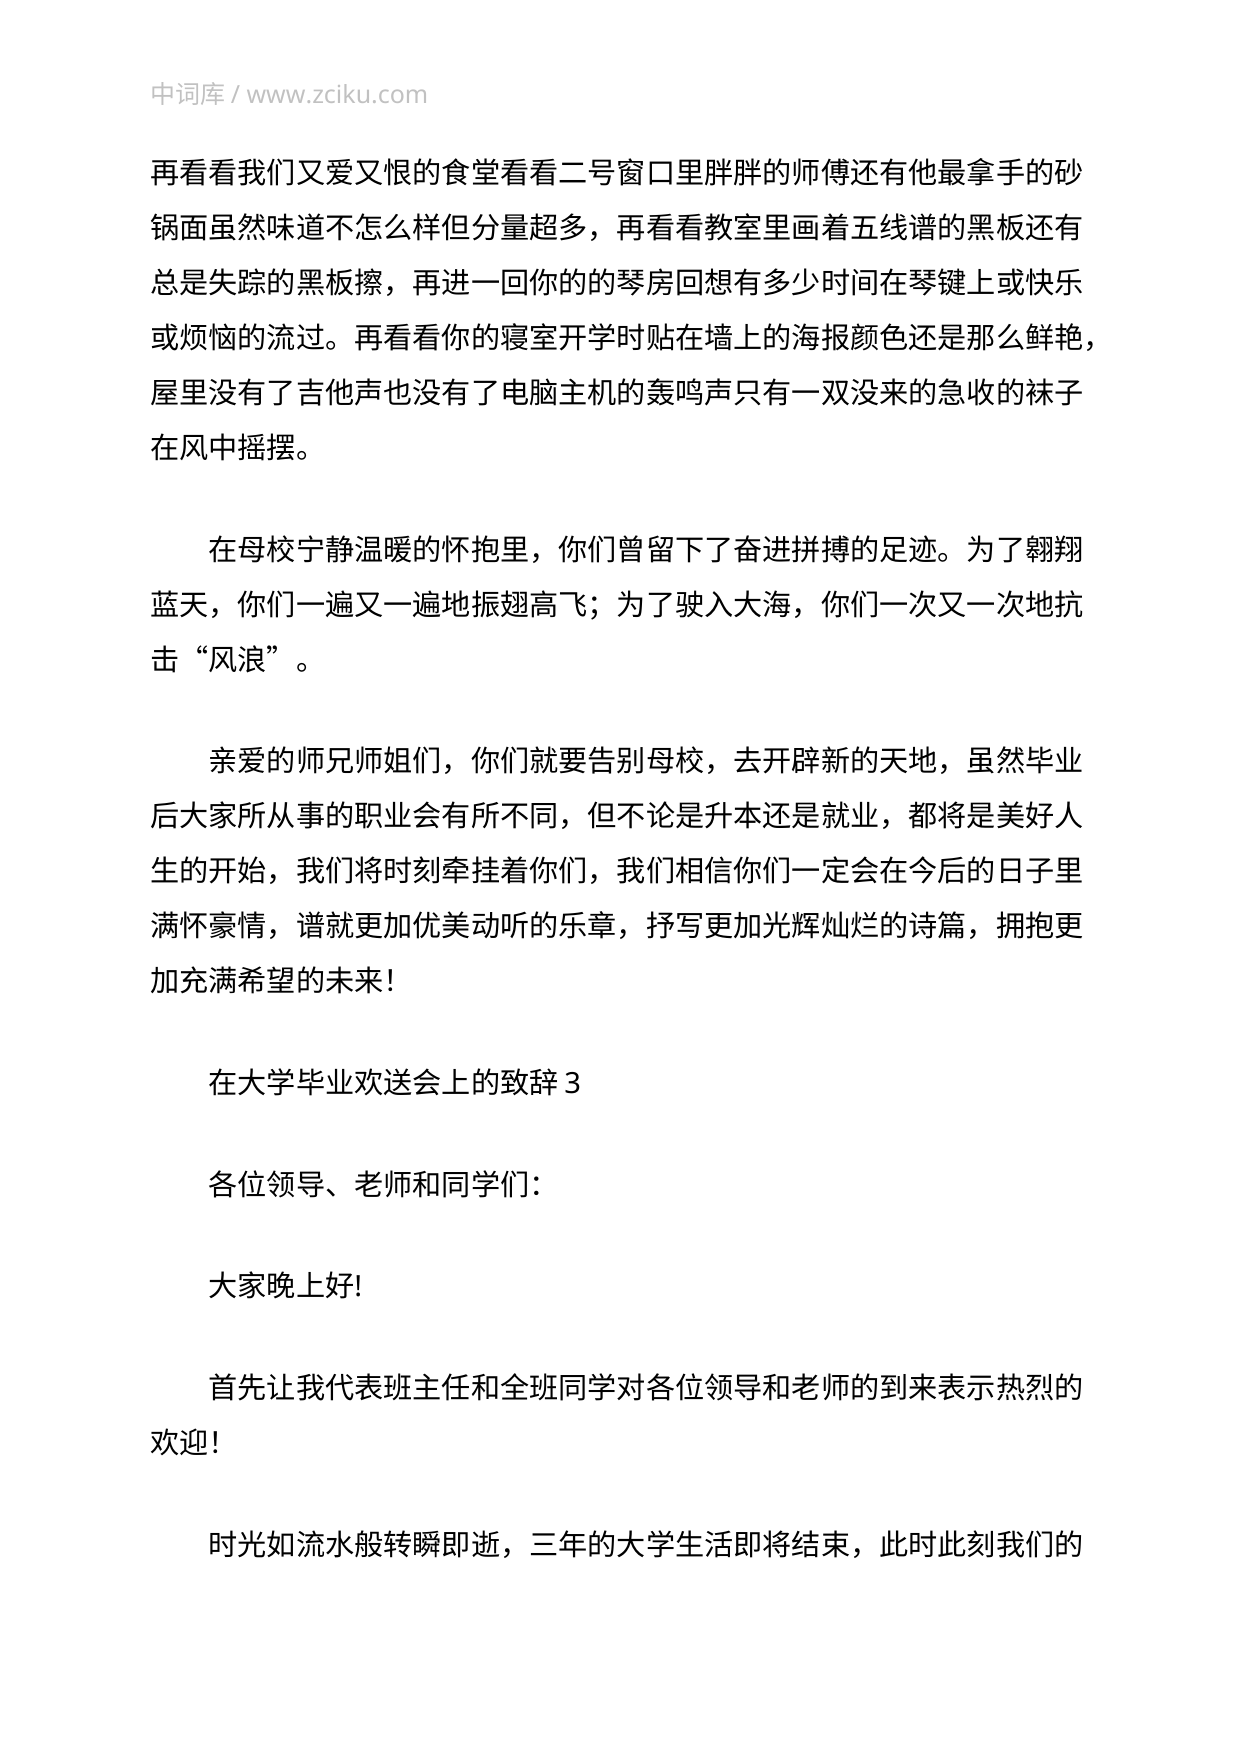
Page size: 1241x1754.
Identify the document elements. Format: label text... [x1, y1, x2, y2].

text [150, 150, 1090, 467]
text 首先让我代表班主任和全班同学对各位领导和老师的到来表示热烈的欢迎！ [150, 1365, 1090, 1462]
text 亲爱的师兄师姐们，你们就要告别母校，去开辟新的天地，虽然毕业后大家所从事的职业会有所不同，但不论是升本还是就业，都将是美好人生的开始，我们将时刻牵挂着你们，我们相信你们一定会在今后的日子里满怀豪情，谱就更加优美动听的乐章，抒写更加光辉灿烂的诗篇，拥抱更加充满希望的未来！ [150, 738, 1090, 1000]
text 大家晚上好! [150, 1263, 1090, 1305]
text 在大学毕业欢送会上的致辞3 [150, 1059, 1090, 1102]
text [150, 1522, 1090, 1564]
text 在母校宁静温暖的怀抱里，你们曾留下了奋进拼搏的足迹。为了翱翔蓝天，你们一遍又一遍地振翅高飞；为了驶入大海，你们一次又一次地抗击“风浪”。 [150, 526, 1090, 678]
text 各位领导、老师和同学们： [150, 1161, 1090, 1203]
